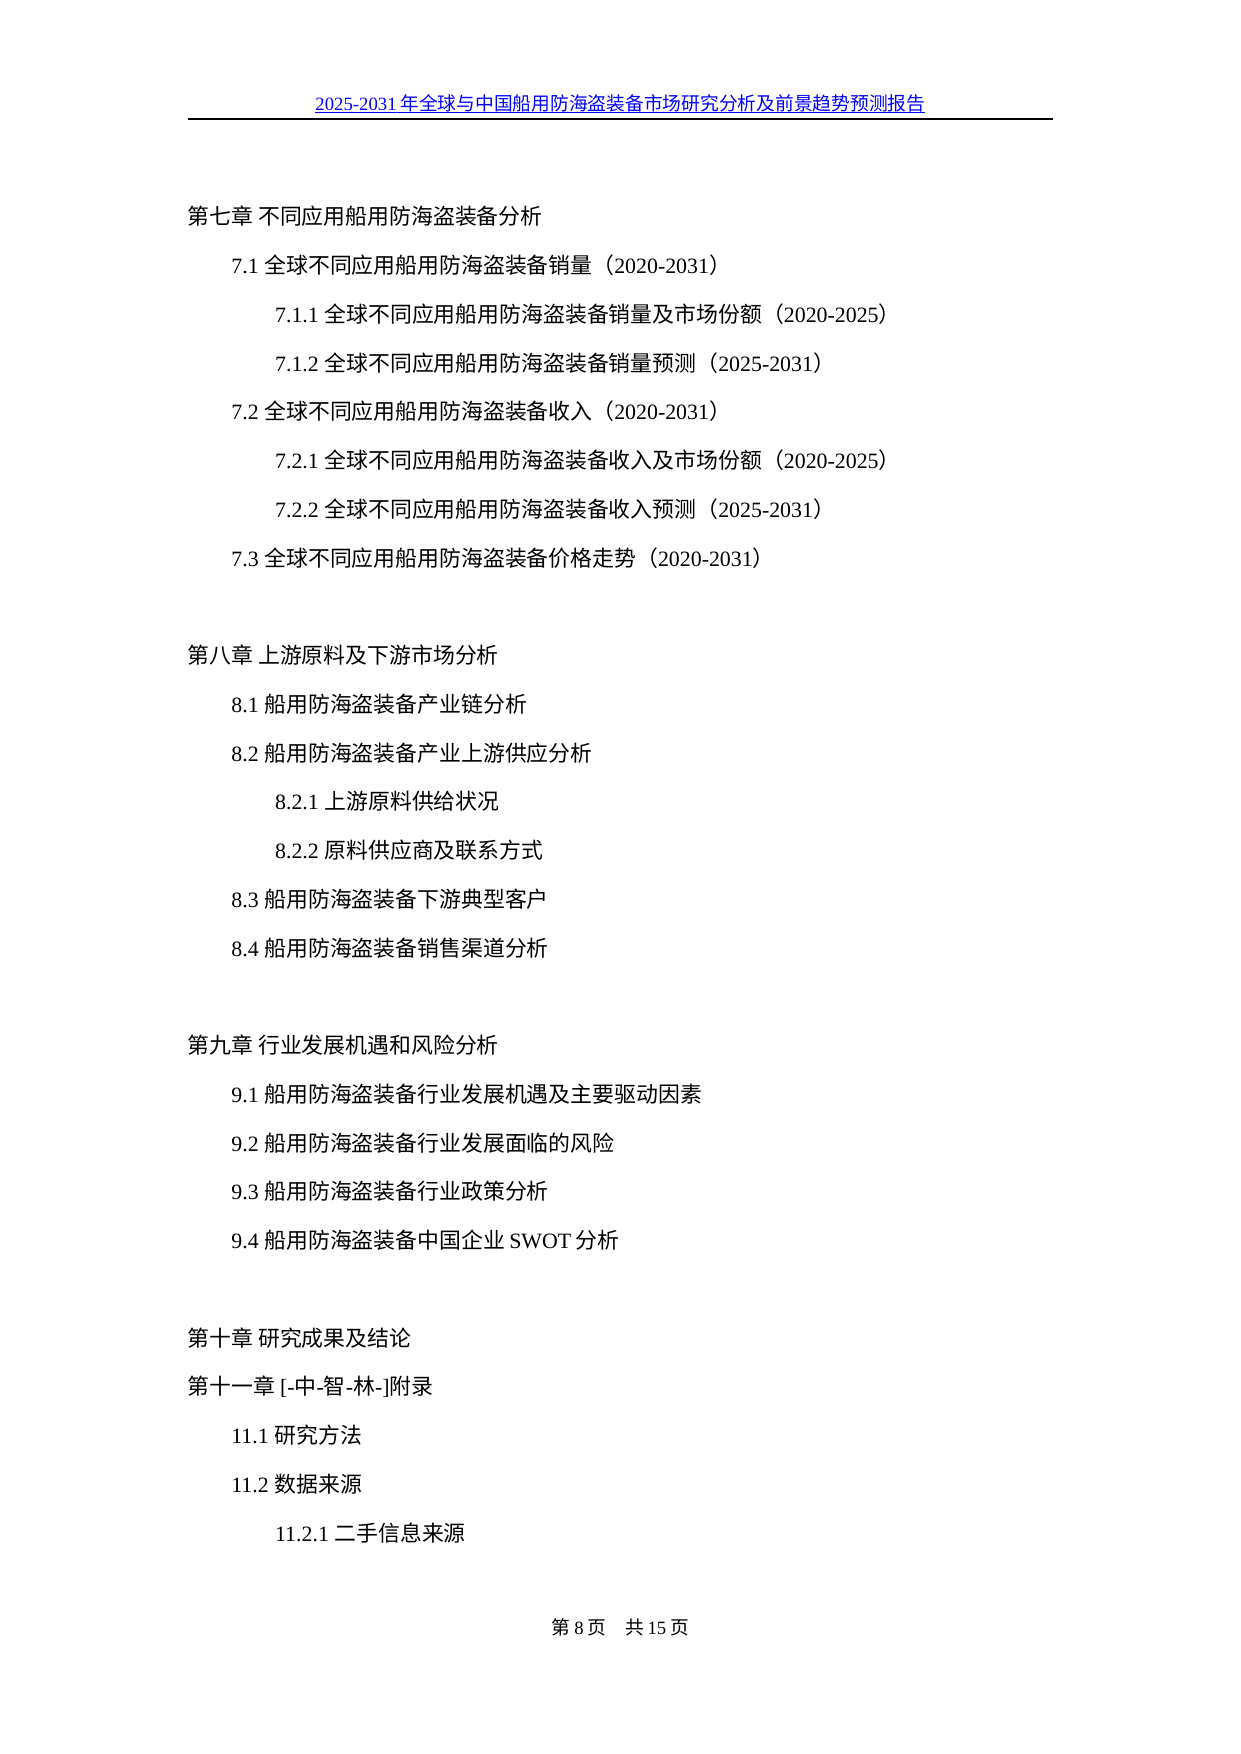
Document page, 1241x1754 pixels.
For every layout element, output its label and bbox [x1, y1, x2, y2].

text [187, 150, 1053, 1548]
